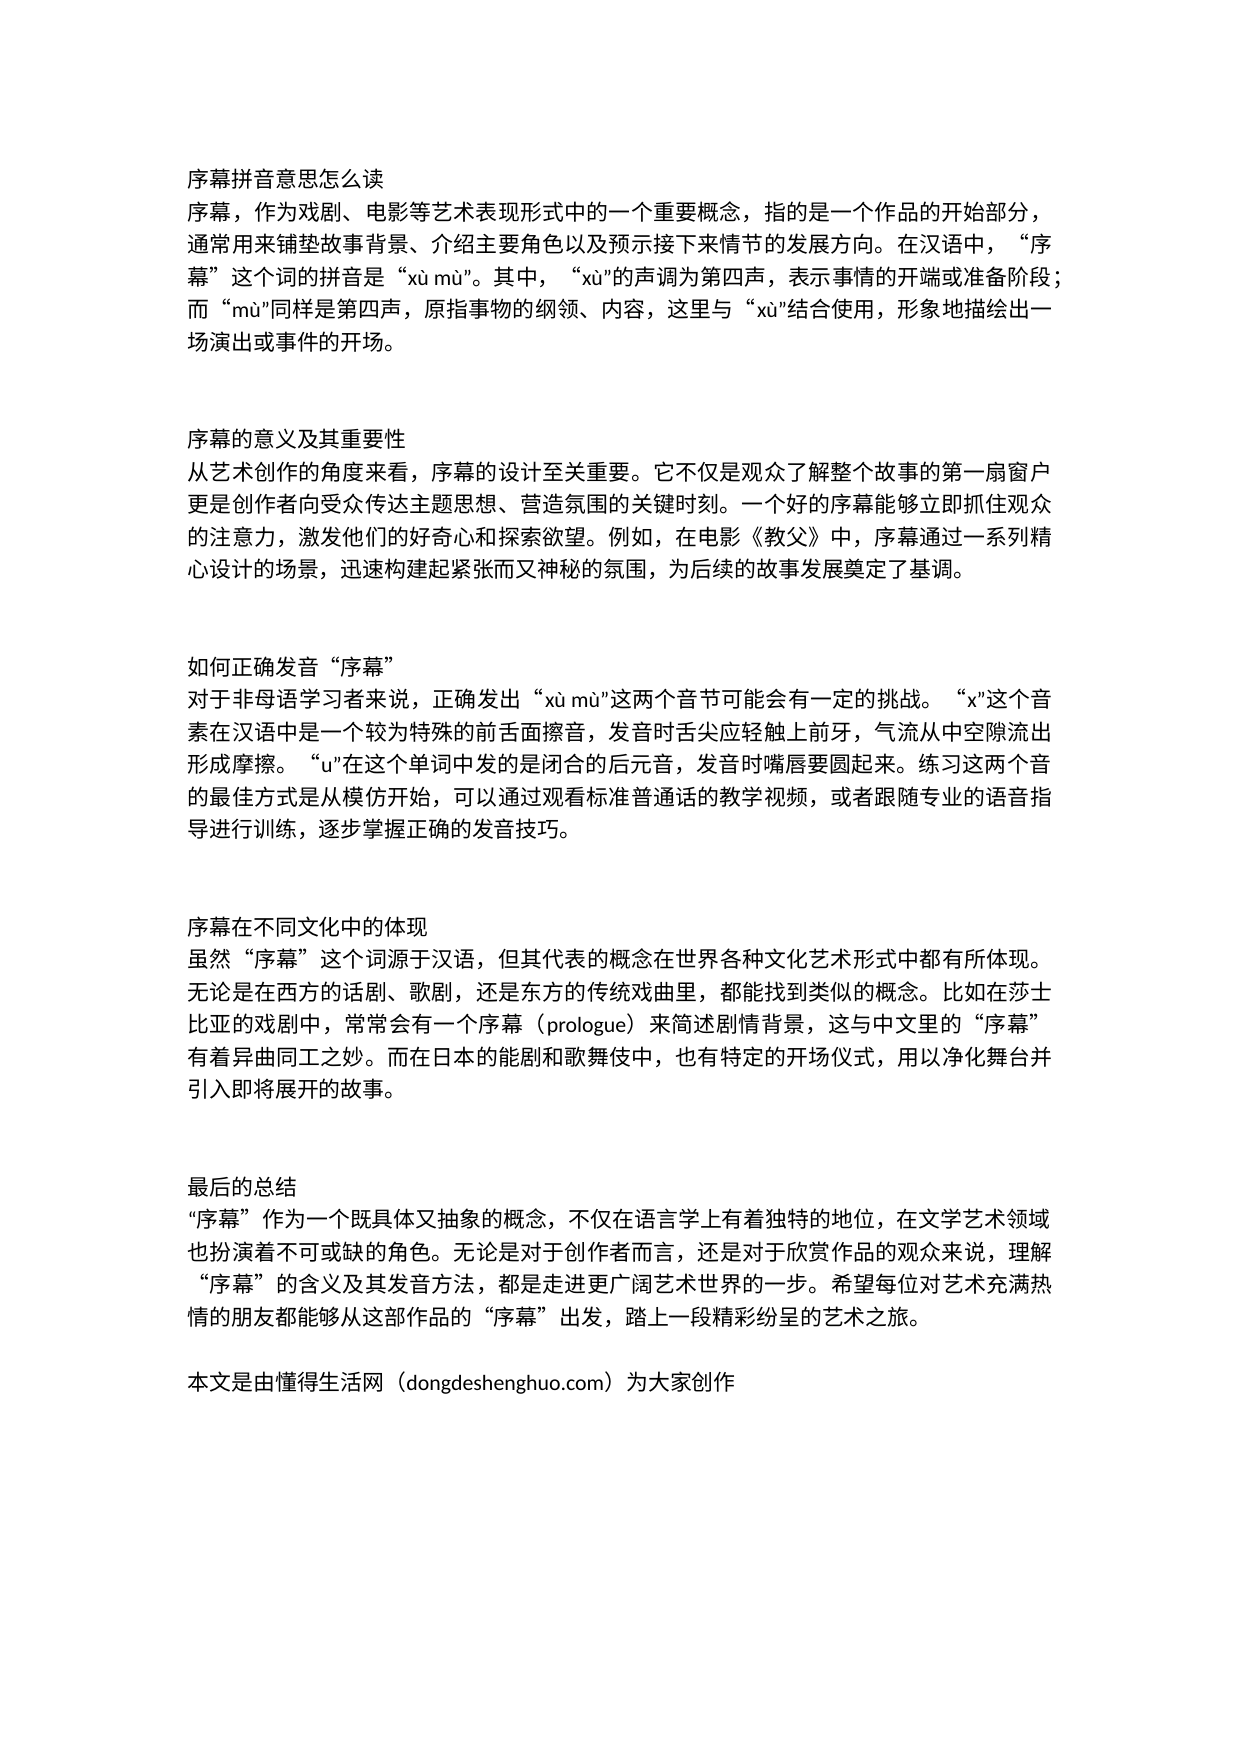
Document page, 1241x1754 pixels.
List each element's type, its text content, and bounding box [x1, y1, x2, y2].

text 序幕的意义及其重要性 [187, 422, 1053, 454]
text 虽然“序幕”这个词源于汉语，但其代表的概念在世界各种文化艺术形式中都有所体现。无论是在西方的话剧、歌剧，还是东方的传统戏曲里，都能找到类似的概念。比如在莎士比亚的戏剧中，常常会有一个序幕（prologue）来简述剧情背景，这与中文里的“序幕”有着异曲同工之妙。而在日本的能剧和歌舞伎中，也有特定的开场仪式，用以净化舞台并引入即将展开的故事。 [187, 942, 1053, 1104]
text 从艺术创作的角度来看，序幕的设计至关重要。它不仅是观众了解整个故事的第一扇窗户，更是创作者向受众传达主题思想、营造氛围的关键时刻。一个好的序幕能够立即抓住观众的注意力，激发他们的好奇心和探索欲望。例如，在电影《教父》中，序幕通过一系列精心设计的场景，迅速构建起紧张而又神秘的氛围，为后续的故事发展奠定了基调。 [187, 454, 1053, 584]
text “序幕”作为一个既具体又抽象的概念，不仅在语言学上有着独特的地位，在文学艺术领域也扮演着不可或缺的角色。无论是对于创作者而言，还是对于欣赏作品的观众来说，理解“序幕”的含义及其发音方法，都是走进更广阔艺术世界的一步。希望每位对艺术充满热情的朋友都能够从这部作品的“序幕”出发，踏上一段精彩纷呈的艺术之旅。 [187, 1202, 1053, 1332]
text 序幕拼音意思怎么读 [187, 162, 1053, 194]
text 如何正确发音“序幕” [187, 649, 1053, 682]
text 对于非母语学习者来说，正确发出“xù mù”这两个音节可能会有一定的挑战。“x”这个音素在汉语中是一个较为特殊的前舌面擦音，发音时舌尖应轻触上前牙，气流从中空隙流出形成摩擦。“u”在这个单词中发的是闭合的后元音，发音时嘴唇要圆起来。练习这两个音的最佳方式是从模仿开始，可以通过观看标准普通话的教学视频，或者跟随专业的语音指导进行训练，逐步掌握正确的发音技巧。 [187, 682, 1053, 844]
text 最后的总结 [187, 1169, 1053, 1202]
text 序幕，作为戏剧、电影等艺术表现形式中的一个重要概念，指的是一个作品的开始部分，通常用来铺垫故事背景、介绍主要角色以及预示接下来情节的发展方向。在汉语中，“序幕”这个词的拼音是“xù mù”。其中，“xù”的声调为第四声，表示事情的开端或准备阶段；而“mù”同样是第四声，原指事物的纲领、内容，这里与“xù”结合使用，形象地描绘出一场演出或事件的开场。 [187, 194, 1053, 357]
text 序幕在不同文化中的体现 [187, 909, 1053, 942]
text 本文是由懂得生活网（dongdeshenghuo.com）为大家创作 [187, 1364, 1053, 1397]
